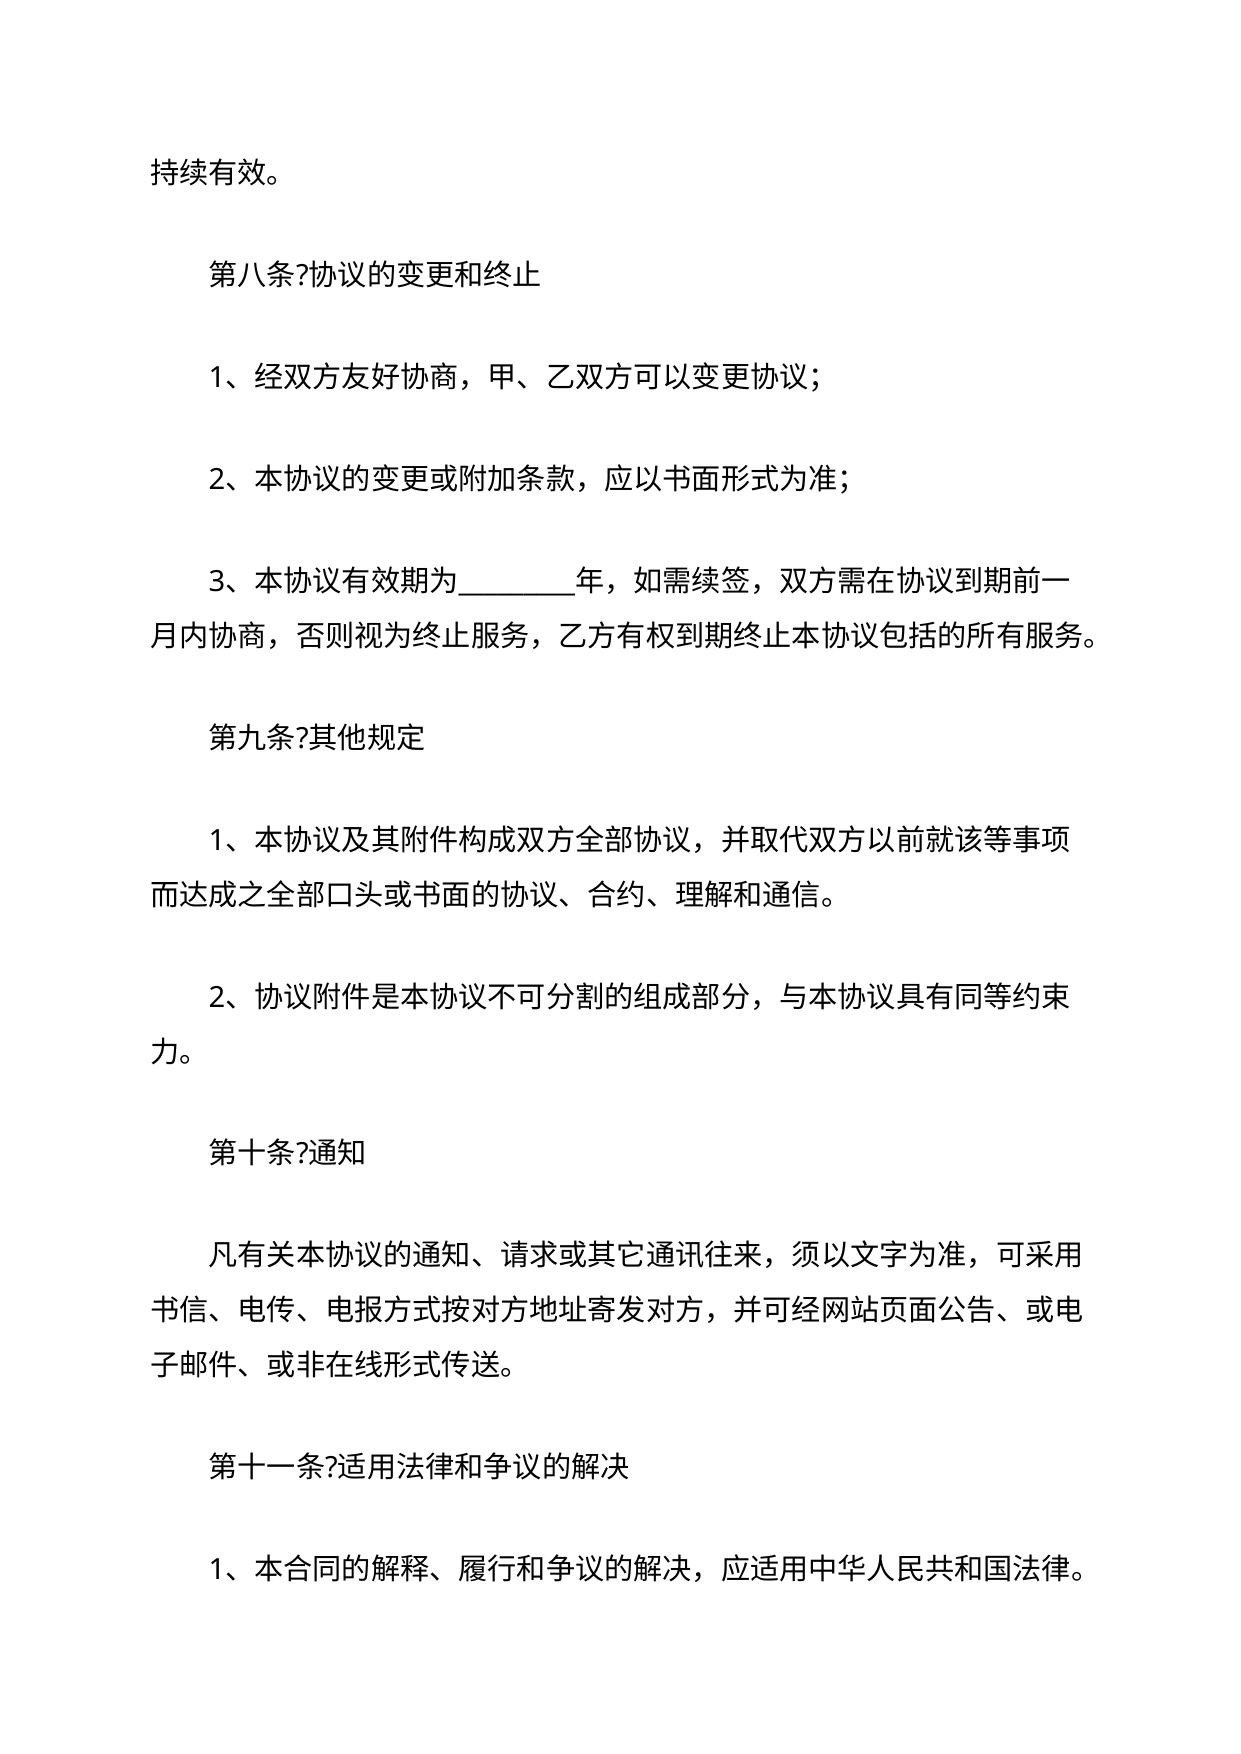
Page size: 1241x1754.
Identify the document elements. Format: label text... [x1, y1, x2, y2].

text 1、经双方友好协商，甲、乙双方可以变更协议； [150, 354, 1090, 396]
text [150, 150, 1090, 192]
text 2、本协议的变更或附加条款，应以书面形式为准； [150, 456, 1090, 498]
text 第八条?协议的变更和终止 [150, 252, 1090, 294]
text 第十条?通知 [150, 1130, 1090, 1172]
text 第十一条?适用法律和争议的解决 [150, 1443, 1090, 1486]
text 1、本合同的解释、履行和争议的解决，应适用中华人民共和国法律。 [150, 1546, 1090, 1588]
text 1、本协议及其附件构成双方全部协议，并取代双方以前就该等事项而达成之全部口头或书面的协议、合约、理解和通信。 [150, 816, 1090, 914]
text 凡有关本协议的通知、请求或其它通讯往来，须以文字为准，可采用书信、电传、电报方式按对方地址寄发对方，并可经网站页面公告、或电子邮件、或非在线形式传送。 [150, 1232, 1090, 1384]
text 第九条?其他规定 [150, 714, 1090, 757]
text 3、本协议有效期为_________年，如需续签，双方需在协议到期前一月内协商，否则视为终止服务，乙方有权到期终止本协议包括的所有服务。 [150, 558, 1090, 655]
text 2、协议附件是本协议不可分割的组成部分，与本协议具有同等约束力。 [150, 973, 1090, 1071]
